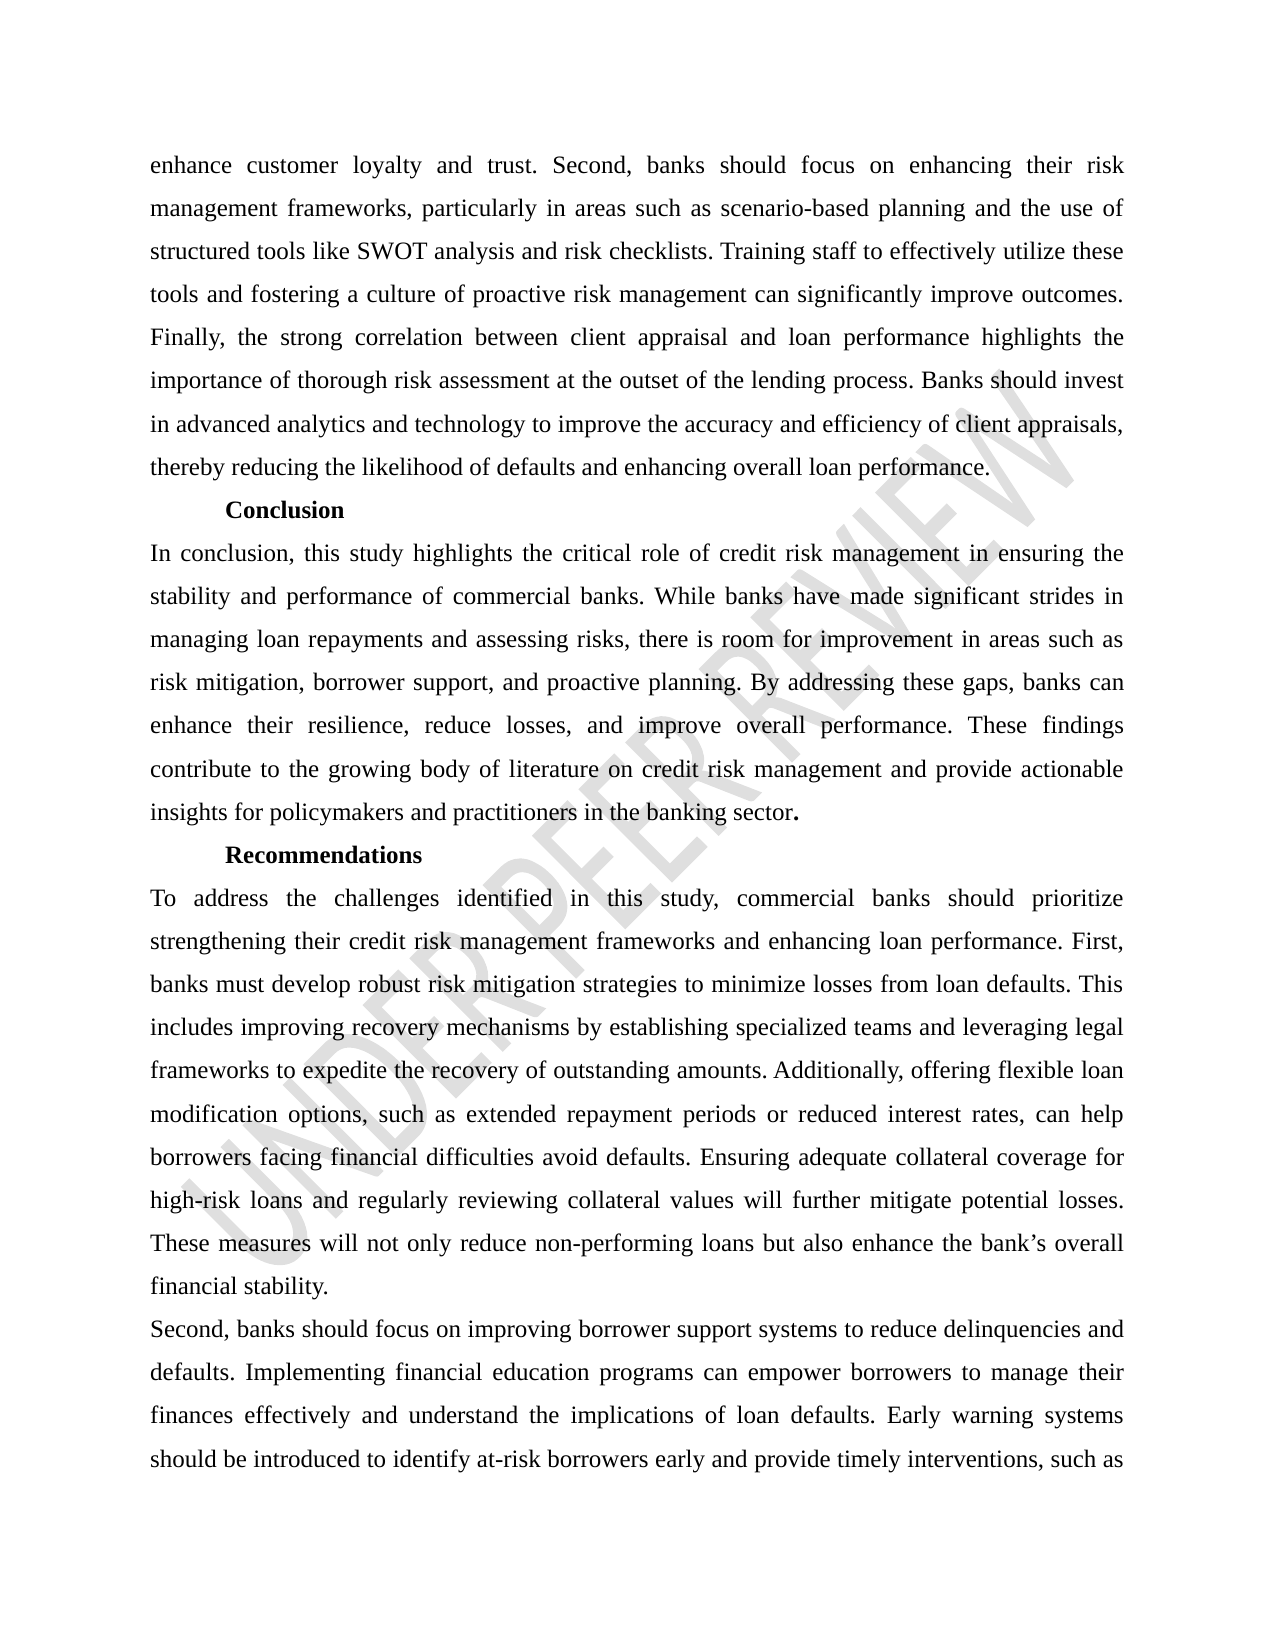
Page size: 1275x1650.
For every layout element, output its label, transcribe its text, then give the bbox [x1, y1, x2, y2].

text In conclusion, this study highlights the critical role of credit risk management in ensuring the stability and performance of commercial banks. While banks have made significant strides in managing loan repayments and assessing risks, there is room for improvement in areas such as risk mitigation, borrower support, and proactive planning. By addressing these gaps, banks can enhance their resilience, reduce losses, and improve overall performance. These findings contribute to the growing body of literature on credit risk management and provide actionable insights for policymakers and practitioners in the banking sector. [150, 538, 1125, 826]
text To address the challenges identified in this study, commercial banks should prioritize strengthening their credit risk management frameworks and enhancing loan performance. First, banks must develop robust risk mitigation strategies to minimize losses from loan defaults. This includes improving recovery mechanisms by establishing specialized teams and leveraging legal frameworks to expedite the recovery of outstanding amounts. Additionally, offering flexible loan modification options, such as extended repayment periods or reduced interest rates, can help borrowers facing financial difficulties avoid defaults. Ensuring adequate collateral coverage for high-risk loans and regularly reviewing collateral values will further mitigate potential losses. These measures will not only reduce non-performing loans but also enhance the bank’s overall financial stability. [150, 883, 1125, 1300]
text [150, 1314, 1125, 1472]
text Recommendations [150, 840, 1125, 869]
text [150, 150, 1125, 481]
text Conclusion [150, 495, 1125, 524]
